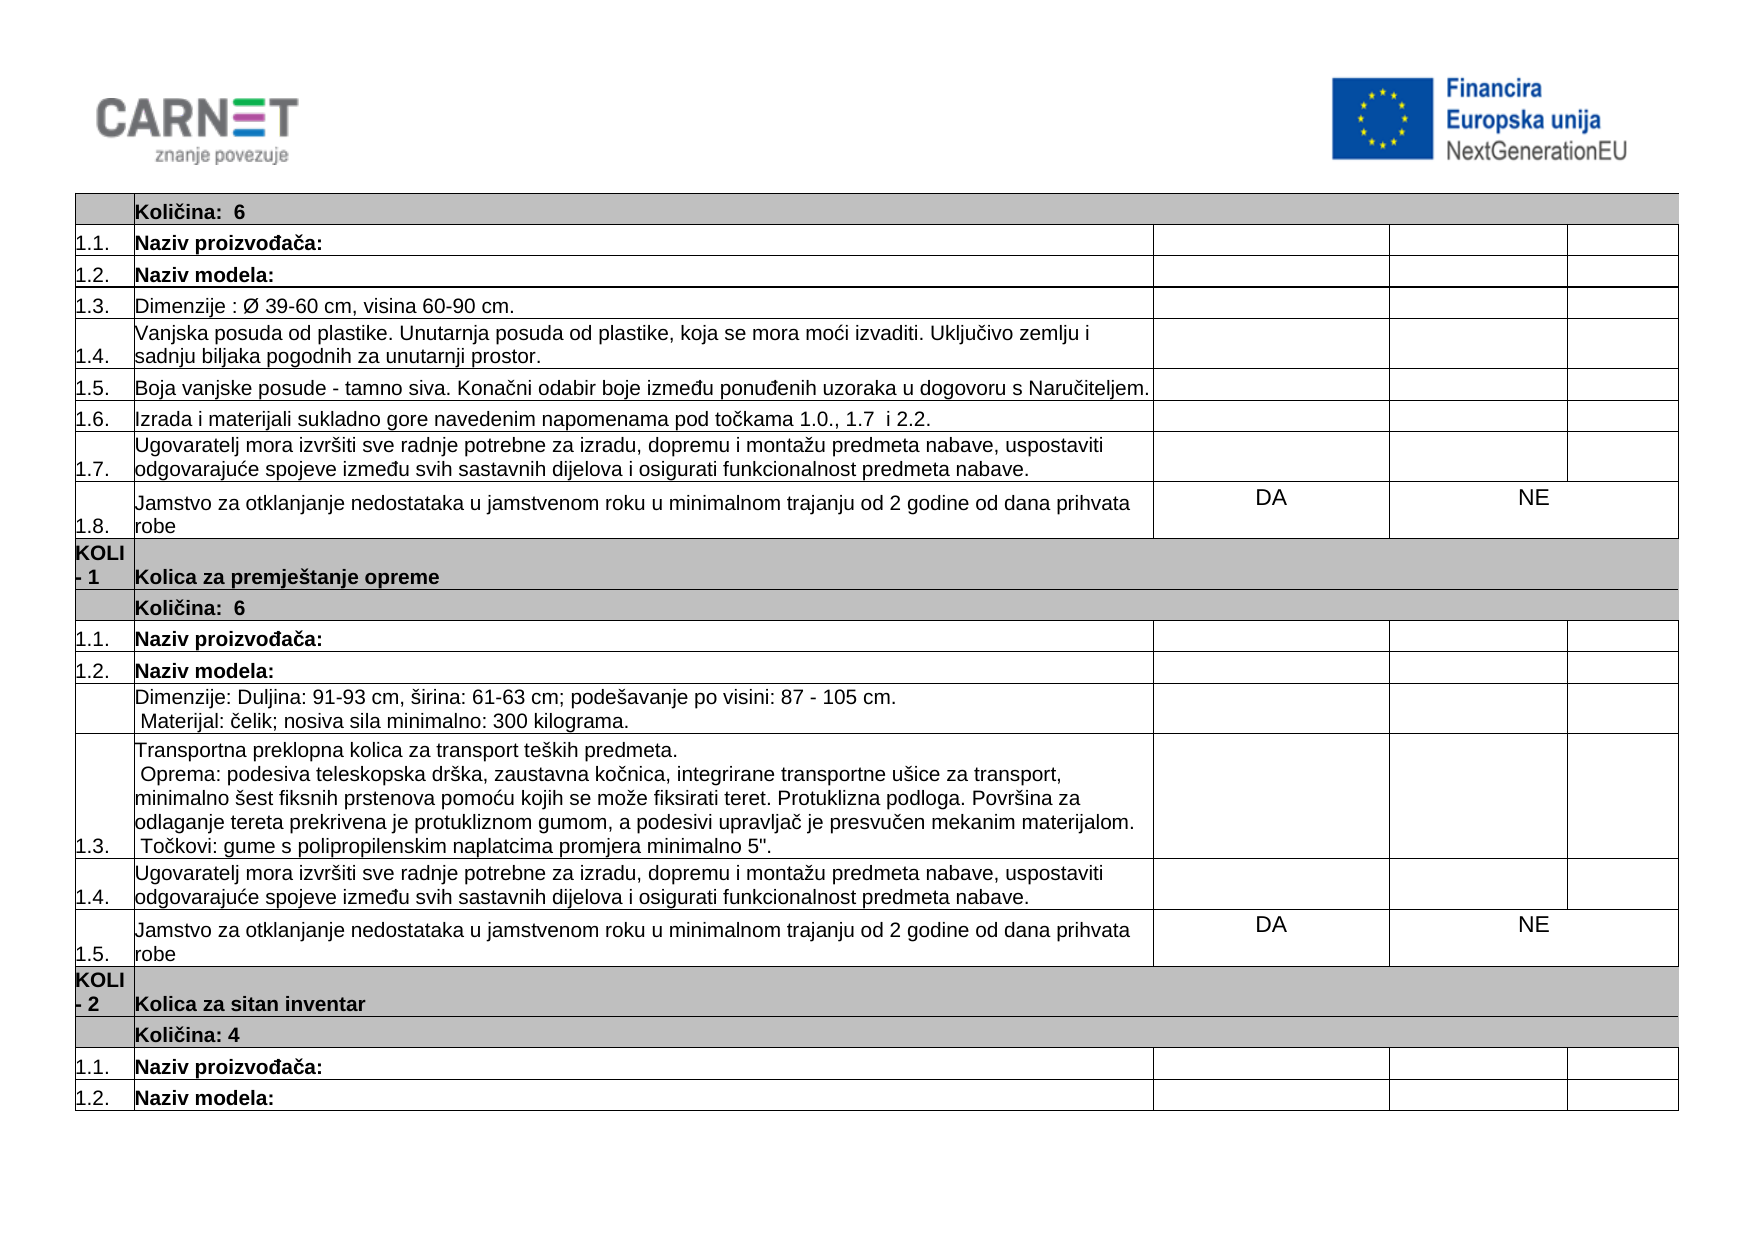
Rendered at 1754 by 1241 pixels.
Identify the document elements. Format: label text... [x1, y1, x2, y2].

table_cell Kolica za premještanje opreme [135, 539, 1679, 589]
table_cell [1154, 256, 1389, 286]
table_cell [1154, 401, 1389, 431]
table_cell Dimenzije : Ø 39-60 cm, visina 60-90 cm. [135, 288, 1153, 318]
table_cell [1390, 621, 1567, 651]
table_cell [1154, 734, 1389, 858]
table_cell 1.6. [76, 401, 134, 431]
table_cell 1.2. [76, 256, 134, 286]
table_cell [1568, 734, 1678, 858]
table_cell 1.3. [76, 288, 134, 318]
table_cell [1154, 319, 1389, 368]
table_cell Dimenzije: Duljina: 91-93 cm, širina: 61-63 cm; podešavanje po visini: 87 - 105 cm. Materijal: čelik; nosiva sila minimalno: 300 kilograma. [135, 684, 1153, 733]
table_cell [1390, 369, 1567, 399]
table_cell [1154, 684, 1389, 733]
picture [1328, 73, 1645, 165]
table_cell [1568, 256, 1678, 286]
table_cell [1568, 1048, 1678, 1078]
table_cell KOLI - 2 [76, 967, 134, 1016]
table_cell Jamstvo za otklanjanje nedostataka u jamstvenom roku u minimalnom trajanju od 2 godine od dana prihvata robe [135, 482, 1153, 538]
table_cell [1390, 432, 1567, 481]
table_cell [76, 684, 134, 733]
table_cell NE [1390, 482, 1678, 538]
table_cell Naziv modela: [135, 652, 1153, 682]
table_cell 1.2. [76, 652, 134, 682]
table_cell [1154, 432, 1389, 481]
table_cell Izrada i materijali sukladno gore navedenim napomenama pod točkama 1.0., 1.7 i 2.2. [135, 401, 1153, 431]
table_cell [1568, 1080, 1678, 1110]
table_cell KOLI - 1 [76, 539, 134, 589]
table_cell Ugovaratelj mora izvršiti sve radnje potrebne za izradu, dopremu i montažu predmeta nabave, uspostaviti odgovarajuće spojeve između svih sastavnih dijelova i osigurati funkcionalnost predmeta nabave. [135, 432, 1153, 481]
table_cell 1.4. [76, 319, 134, 368]
table_cell [76, 1017, 134, 1047]
table_cell Količina: 6 [135, 589, 1679, 620]
table_cell [1568, 225, 1678, 255]
table_cell Količina: 6 [135, 194, 1679, 224]
table_cell 1.1. [76, 225, 134, 255]
table_cell DA [1154, 482, 1389, 538]
table_cell [1390, 734, 1567, 858]
table_cell 1.5. [76, 910, 134, 966]
table_cell [1154, 1048, 1389, 1078]
table_cell 1.4. [76, 859, 134, 908]
table_cell [1154, 288, 1389, 318]
table_cell [76, 194, 134, 224]
table_cell [1154, 652, 1389, 682]
table_cell 1.3. [76, 734, 134, 858]
table_cell [1154, 859, 1389, 908]
table_cell [1568, 859, 1678, 908]
table_cell [1390, 225, 1567, 255]
table_cell Naziv modela: [135, 1080, 1153, 1110]
table_cell Naziv proizvođača: [135, 621, 1153, 651]
table_cell 1.5. [76, 369, 134, 399]
picture [75, 98, 322, 165]
table_cell [1154, 621, 1389, 651]
table_cell Vanjska posuda od plastike. Unutarnja posuda od plastike, koja se mora moći izvaditi. Uključivo zemlju i sadnju biljaka pogodnih za unutarnji prostor. [135, 319, 1153, 368]
table_cell Transportna preklopna kolica za transport teških predmeta. Oprema: podesiva teleskopska drška, zaustavna kočnica, integrirane transportne ušice za transport, minimalno šest fiksnih prstenova pomoću kojih se može fiksirati teret. Protuklizna podloga. Površina za odlaganje tereta prekrivena je protukliznom gumom, a podesivi upravljač je presvučen mekanim materijalom. Točkovi: gume s polipropilenskim naplatcima promjera minimalno 5". [135, 734, 1153, 858]
table_cell [1390, 319, 1567, 368]
table_cell NE [1390, 910, 1678, 966]
table_cell [1568, 319, 1678, 368]
table_cell 1.1. [76, 1048, 134, 1078]
table_cell 1.2. [76, 1080, 134, 1110]
table_cell [1390, 288, 1567, 318]
table_cell Količina: 4 [135, 1016, 1679, 1047]
table_cell 1.7. [76, 432, 134, 481]
table_cell [1390, 652, 1567, 682]
table_cell [1390, 859, 1567, 908]
table_cell [1568, 432, 1678, 481]
table_cell Boja vanjske posude - tamno siva. Konačni odabir boje između ponuđenih uzoraka u dogovoru s Naručiteljem. [135, 369, 1153, 399]
table_cell Jamstvo za otklanjanje nedostataka u jamstvenom roku u minimalnom trajanju od 2 godine od dana prihvata robe [135, 910, 1153, 966]
table_cell [1568, 401, 1678, 431]
table_cell [1154, 225, 1389, 255]
table_cell 1.1. [76, 621, 134, 651]
table_cell [1390, 684, 1567, 733]
table_cell [1154, 369, 1389, 399]
table_cell [76, 590, 134, 620]
table_cell [1390, 1080, 1567, 1110]
table_cell [1568, 621, 1678, 651]
table_cell Naziv proizvođača: [135, 225, 1153, 255]
table_cell [1390, 401, 1567, 431]
table_cell [1568, 288, 1678, 318]
table_cell [1568, 369, 1678, 399]
table_cell [1154, 1080, 1389, 1110]
table_cell Naziv proizvođača: [135, 1048, 1153, 1078]
table_cell [1390, 256, 1567, 286]
table_cell [1390, 1048, 1567, 1078]
table_cell 1.8. [76, 482, 134, 538]
table_cell Ugovaratelj mora izvršiti sve radnje potrebne za izradu, dopremu i montažu predmeta nabave, uspostaviti odgovarajuće spojeve između svih sastavnih dijelova i osigurati funkcionalnost predmeta nabave. [135, 859, 1153, 908]
table_cell [1568, 652, 1678, 682]
table_cell DA [1154, 910, 1389, 966]
table_cell [1568, 684, 1678, 733]
table_cell Naziv modela: [135, 256, 1153, 286]
table_cell Kolica za sitan inventar [135, 967, 1679, 1016]
